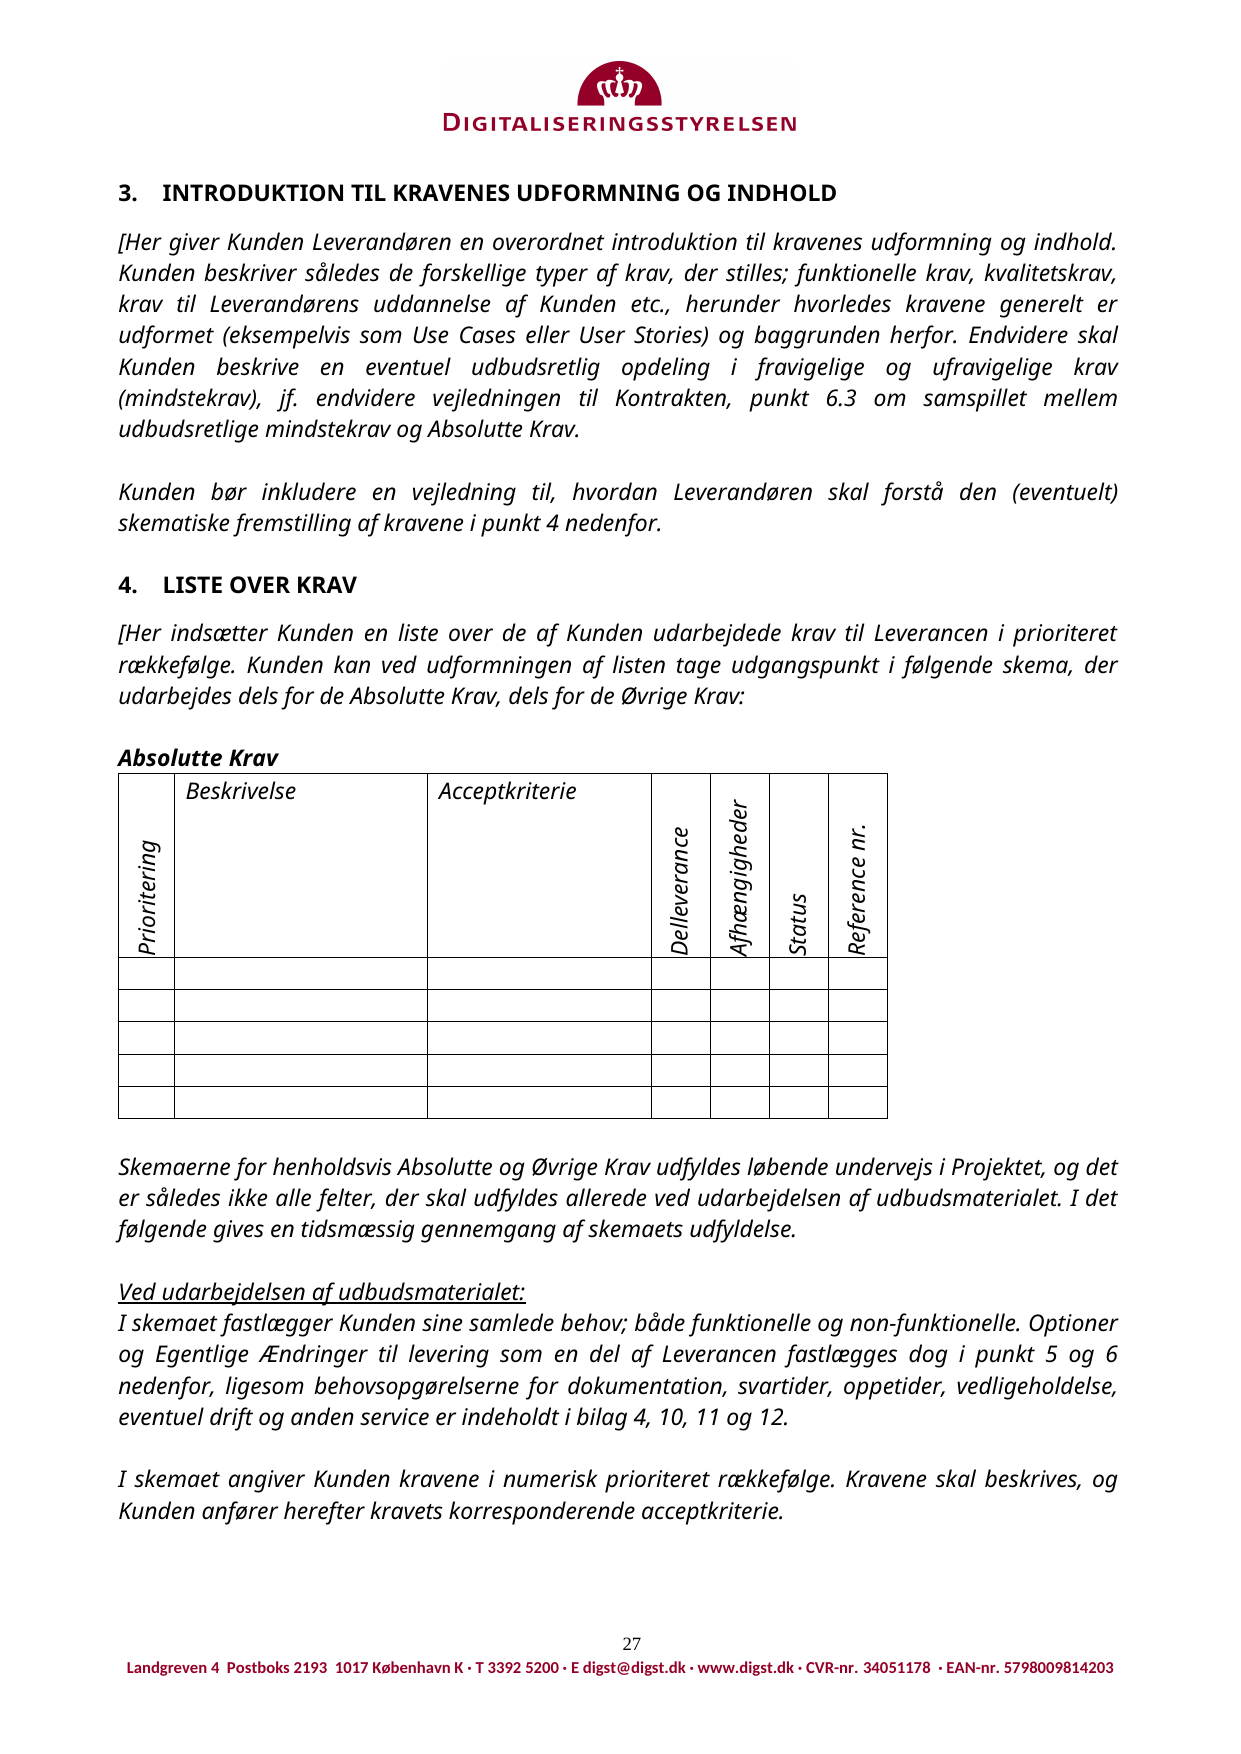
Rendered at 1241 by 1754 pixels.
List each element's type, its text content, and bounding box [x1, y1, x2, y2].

table_cell [119, 1022, 174, 1053]
table_header Afhængigheder [711, 774, 769, 957]
table_cell [652, 958, 710, 989]
table_cell [428, 1087, 651, 1118]
subtitle Liste over krav [118, 569, 1122, 600]
table_cell [770, 1087, 828, 1118]
table_cell [119, 1055, 174, 1086]
table_cell [711, 1055, 769, 1086]
table_header Delleverance [652, 774, 710, 957]
text [Her giver Kunden Leverandøren en overordnet introduktion til kravenes udformning og indhold. Kunden beskriver således de forskellige typer af krav, der stilles; funktionelle krav, kvalitetskrav, krav til Leverandørens uddannelse af Kunden etc., herunder hvorledes kravene generelt er udformet (eksempelvis som Use Cases eller User Stories) og baggrunden herfor. Endvidere skal Kunden beskrive en eventuel udbudsretlig opdeling i fravigelige og ufravigelige krav (mindstekrav), jf. endvidere vejledningen til Kontrakten, punkt 6.3 om samspillet mellem udbudsretlige mindstekrav og Absolutte Krav. [118, 225, 1122, 444]
table_cell [711, 1087, 769, 1118]
table_cell [829, 1055, 887, 1086]
table_cell [428, 990, 651, 1021]
table_cell [770, 958, 828, 989]
table_header Prioritering [119, 774, 174, 957]
text Absolutte Krav [118, 742, 1122, 773]
table_cell [428, 958, 651, 989]
table_cell [175, 1055, 427, 1086]
table_cell [428, 1022, 651, 1053]
text [Her indsætter Kunden en liste over de af Kunden udarbejdede krav til Leverancen i prioriteret rækkefølge. Kunden kan ved udformningen af listen tage udgangspunkt i følgende skema, der udarbejdes dels for de Absolutte Krav, dels for de Øvrige Krav: [118, 617, 1122, 711]
table_cell [652, 1055, 710, 1086]
table_cell [175, 1022, 427, 1053]
table_cell [711, 990, 769, 1021]
text Kunden bør inkludere en vejledning til, hvordan Leverandøren skal forstå den (eventuelt) skematiske fremstilling af kravene i punkt 4 nedenfor. [118, 475, 1122, 538]
table_header Status [770, 774, 828, 957]
table_cell [119, 958, 174, 989]
text Skemaerne for henholdsvis Absolutte og Øvrige Krav udfyldes løbende undervejs i Projektet, og det er således ikke alle felter, der skal udfyldes allerede ved udarbejdelsen af udbudsmaterialet. I det følgende gives en tidsmæssig gennemgang af skemaets udfyldelse. [118, 1150, 1122, 1244]
picture [443, 61, 796, 131]
table_cell [829, 958, 887, 989]
table_cell [652, 1087, 710, 1118]
table_cell [711, 1022, 769, 1053]
table_cell [119, 990, 174, 1021]
table_cell [829, 990, 887, 1021]
table_cell [119, 1087, 174, 1118]
table_cell [652, 1022, 710, 1053]
table_header Acceptkriterie [428, 774, 651, 957]
subtitle Introduktion til Kravenes udformning og indhold [118, 177, 1122, 208]
table_cell [829, 1022, 887, 1053]
table_cell [770, 1022, 828, 1053]
table_cell [770, 1055, 828, 1086]
text I skemaet angiver Kunden kravene i numerisk prioriteret rækkefølge. Kravene skal beskrives, og Kunden anfører herefter kravets korresponderende acceptkriterie. [118, 1463, 1122, 1525]
table_cell [175, 990, 427, 1021]
table_cell [770, 990, 828, 1021]
table_cell [175, 958, 427, 989]
table_cell [652, 990, 710, 1021]
table_cell [428, 1055, 651, 1086]
table_cell [829, 1087, 887, 1118]
text Ved udarbejdelsen af udbudsmaterialet: [118, 1275, 1122, 1307]
table_cell [711, 958, 769, 989]
table_header Reference nr. [829, 774, 887, 957]
table_header Beskrivelse [175, 774, 427, 957]
table_cell [175, 1087, 427, 1118]
text I skemaet fastlægger Kunden sine samlede behov; både funktionelle og non-funktionelle. Optioner og Egentlige Ændringer til levering som en del af Leverancen fastlægges dog i punkt 5 og 6 nedenfor, ligesom behovsopgørelserne for dokumentation, svartider, oppetider, vedligeholdelse, eventuel drift og anden service er indeholdt i bilag 4, 10, 11 og 12. [118, 1307, 1122, 1432]
